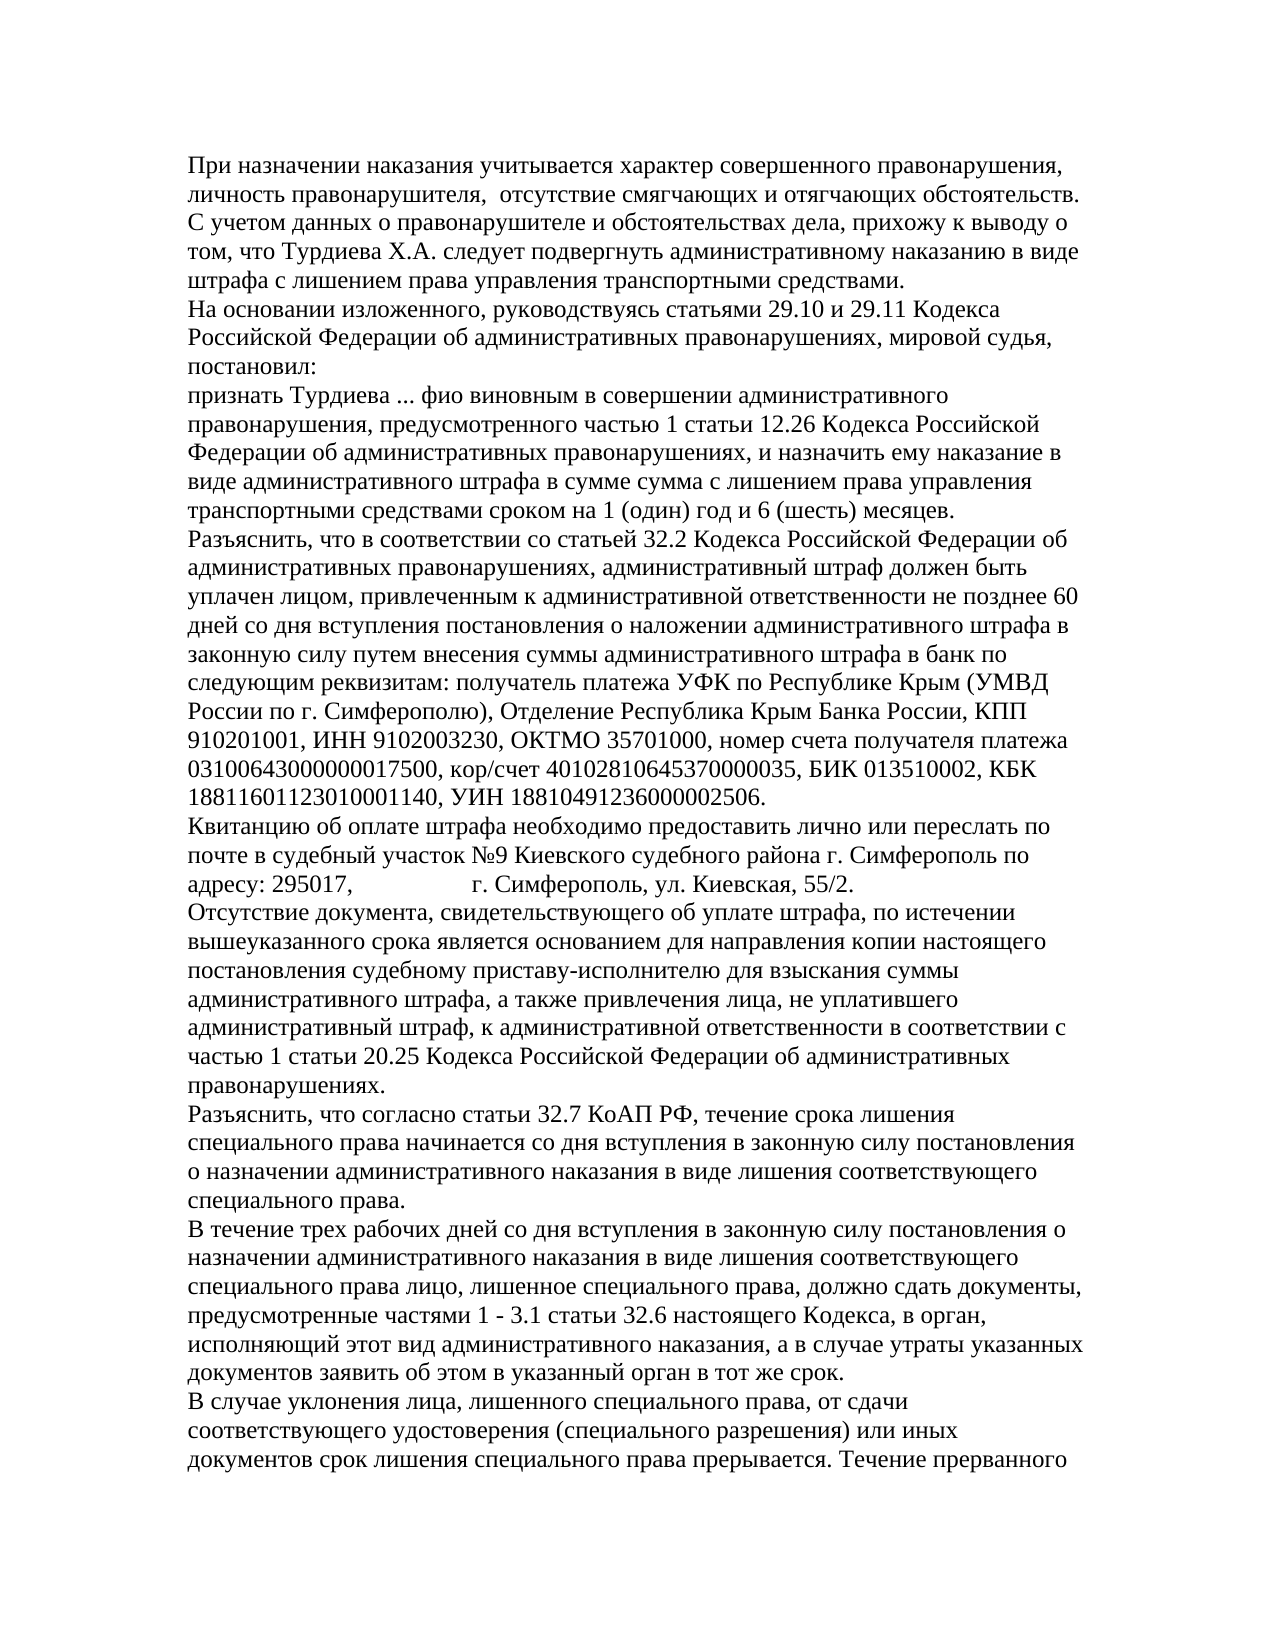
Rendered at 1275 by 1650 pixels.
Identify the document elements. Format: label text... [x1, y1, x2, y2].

text Разъяснить, что в соответствии со статьей 32.2 Кодекса Российской Федерации об административных правонарушениях, административный штраф должен быть уплачен лицом, привлеченным к административной ответственности не позднее 60 дней со дня вступления постановления о наложении административного штрафа в законную силу путем внесения суммы административного штрафа в банк по следующим реквизитам: получатель платежа УФК по Республике Крым (УМВД России по г. Симферополю), Отделение Республика Крым Банка России, КПП 910201001, ИНН 9102003230, ОКТМО 35701000, номер счета получателя платежа 03100643000000017500, кор/счет 40102810645370000035, БИК 013510002, КБК 18811601123010001140, УИН 18810491236000002506. [187, 524, 1087, 811]
text Разъяснить, что согласно статьи 32.7 КоАП РФ, течение срока лишения специального права начинается со дня вступления в законную силу постановления о назначении административного наказания в виде лишения соответствующего специального права. [187, 1099, 1087, 1214]
text Квитанцию об оплате штрафа необходимо предоставить лично или переслать по почте в судебный участок №9 Киевского судебного района г. Симферополь по адресу: 295017, г. Симферополь, ул. Киевская, 55/2. [187, 811, 1087, 897]
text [187, 1386, 1087, 1472]
text признать Турдиева ... фио виновным в совершении административного правонарушения, предусмотренного частью 1 статьи 12.26 Кодекса Российской Федерации об административных правонарушениях, и назначить ему наказание в виде административного штрафа в сумме сумма с лишением права управления транспортными средствами сроком на 1 (один) год и 6 (шесть) месяцев. [187, 380, 1087, 524]
text С учетом данных о правонарушителе и обстоятельствах дела, прихожу к выводу о том, что Турдиева Х.А. следует подвергнуть административному наказанию в виде штрафа с лишением права управления транспортными средствами. [187, 207, 1087, 294]
text При назначении наказания учитывается характер совершенного правонарушения, личность правонарушителя, отсутствие смягчающих и отягчающих обстоятельств. [187, 150, 1087, 207]
text Отсутствие документа, свидетельствующего об уплате штрафа, по истечении вышеуказанного срока является основанием для направления копии настоящего постановления судебному приставу-исполнителю для взыскания суммы административного штрафа, а также привлечения лица, не уплатившего административный штраф, к административной ответственности в соответствии с частью 1 статьи 20.25 Кодекса Российской Федерации об административных правонарушениях. [187, 897, 1087, 1099]
text В течение трех рабочих дней со дня вступления в законную силу постановления о назначении административного наказания в виде лишения соответствующего специального права лицо, лишенное специального права, должно сдать документы, предусмотренные частями 1 - 3.1 статьи 32.6 настоящего Кодекса, в орган, исполняющий этот вид административного наказания, а в случае утраты указанных документов заявить об этом в указанный орган в тот же срок. [187, 1214, 1087, 1386]
text постановил: [187, 351, 1087, 380]
text На основании изложенного, руководствуясь статьями 29.10 и 29.11 Кодекса Российской Федерации об административных правонарушениях, мировой судья, [187, 294, 1087, 351]
